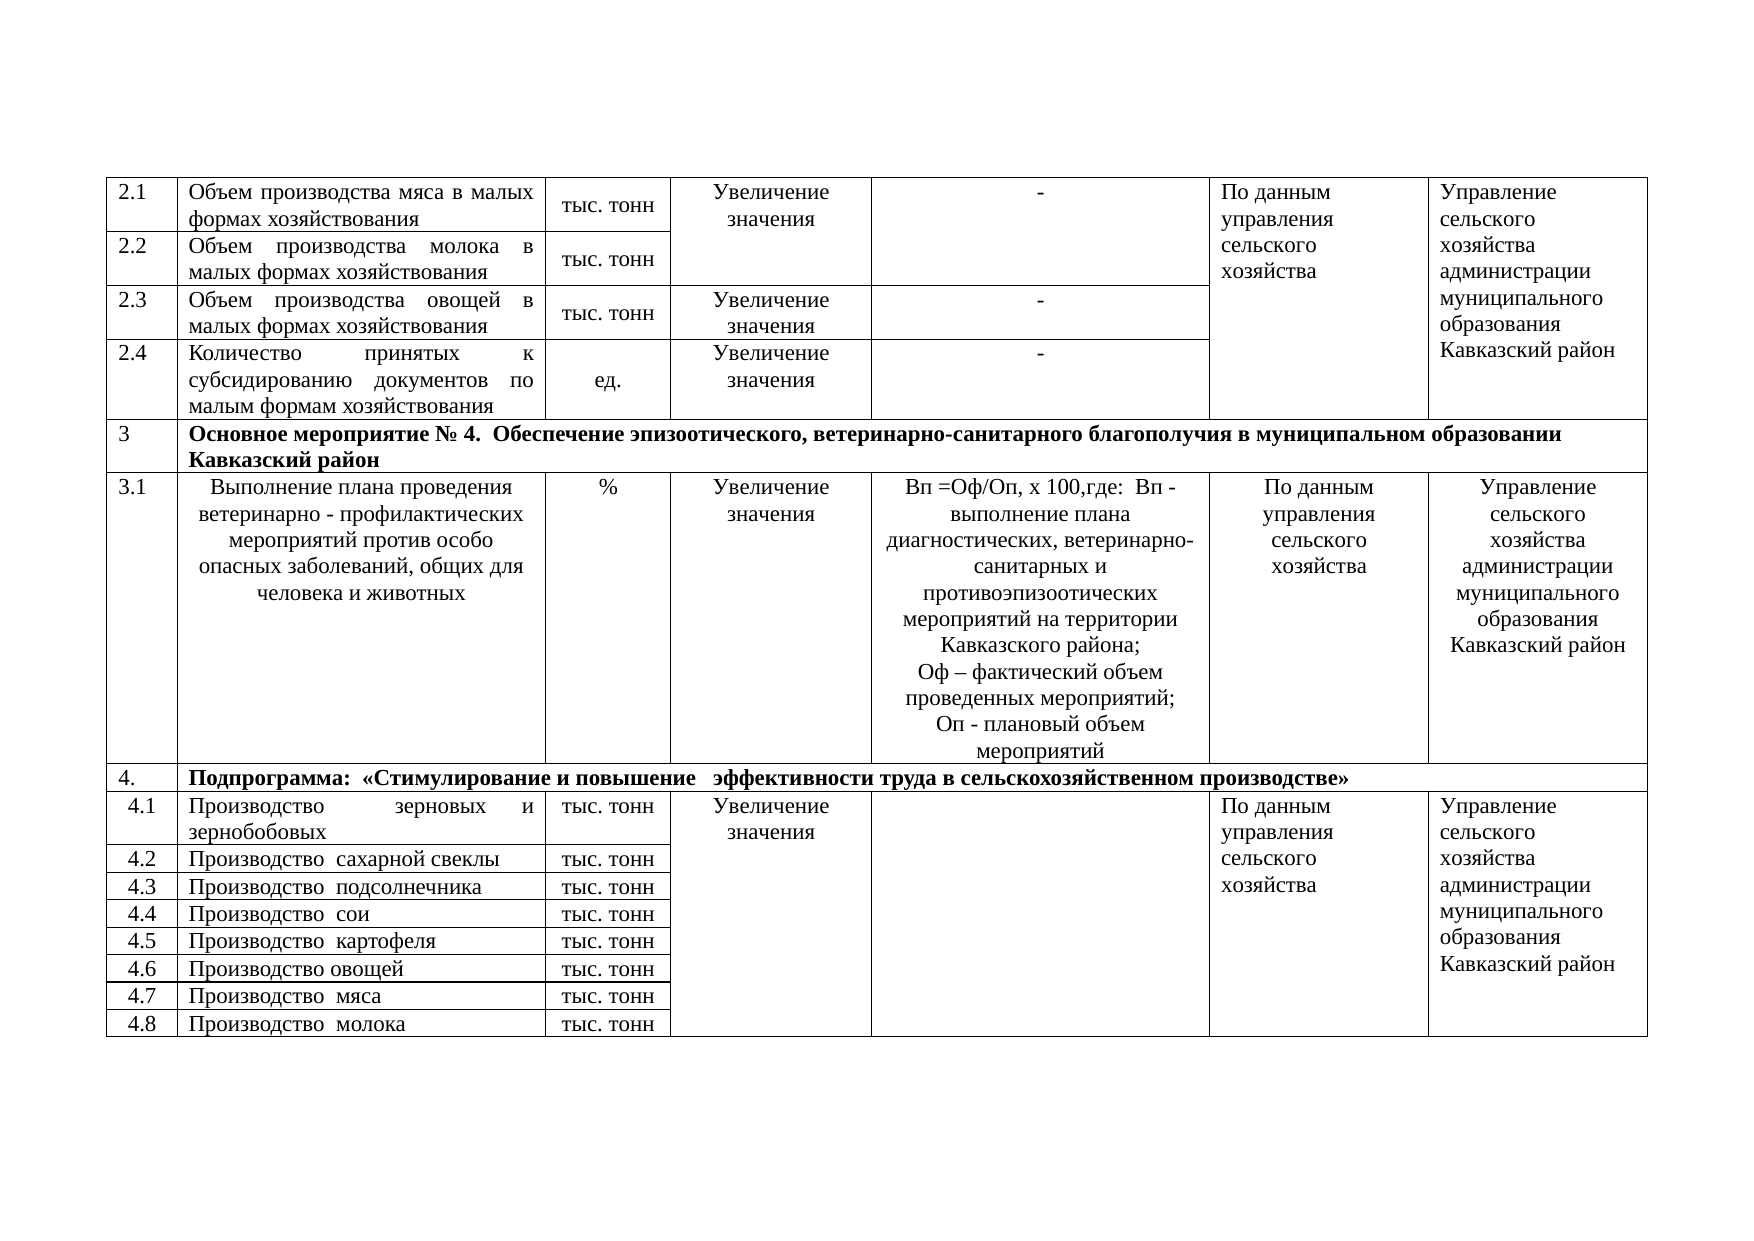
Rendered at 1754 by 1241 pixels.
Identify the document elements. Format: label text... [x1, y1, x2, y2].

table_cell тыс. тонн [546, 232, 670, 285]
table_cell тыс. тонн [546, 1010, 670, 1036]
table_cell - [872, 340, 1209, 418]
table_cell По данным управления сельского хозяйства [1210, 792, 1428, 1036]
table_cell 4. [107, 764, 177, 791]
table_cell 4.7 [107, 983, 177, 1009]
table_cell 4.2 [107, 845, 177, 872]
table_cell тыс. тонн [546, 873, 670, 899]
table_cell тыс. тонн [546, 286, 670, 338]
table_cell Увеличение значения [671, 340, 871, 418]
table_cell 2.3 [107, 286, 177, 338]
table_cell Увеличение значения [671, 473, 871, 763]
table_cell 4.1 [107, 792, 177, 844]
table_cell Количество принятых к субсидированию документов по малым формам хозяйствования [178, 340, 545, 418]
table_cell Подпрограмма: «Стимулирование и повышение эффективности труда в сельскохозяйственном производстве» [178, 764, 1647, 791]
table_cell тыс. тонн [546, 178, 670, 231]
table_cell ед. [546, 340, 670, 418]
table_cell Производство молока [178, 1010, 545, 1036]
table_cell Управление сельского хозяйства администрации муниципального образования Кавказский район [1429, 792, 1647, 1036]
table_cell По данным управления сельского хозяйства [1210, 473, 1428, 763]
table_cell Основное мероприятие № 4. Обеспечение эпизоотического, ветеринарно-санитарного благополучия в муниципальном образовании Кавказский район [178, 420, 1647, 472]
table_cell 4.4 [107, 900, 177, 927]
table_cell Производство картофеля [178, 928, 545, 954]
table_cell Вп =Оф/Оп, х 100,где: Вп - выполнение плана диагностических, ветеринарно-санитарных и противоэпизоотических мероприятий на территории Кавказского района; Оф – фактический объем проведенных мероприятий; Оп - плановый объем мероприятий [872, 473, 1209, 763]
table_cell Объем производства овощей в малых формах хозяйствования [178, 286, 545, 338]
table_cell Производство овощей [178, 955, 545, 981]
table_cell - [872, 286, 1209, 338]
table_cell Производство сахарной свеклы [178, 845, 545, 872]
table_cell Увеличение значения [671, 178, 871, 285]
table_cell Выполнение плана проведения ветеринарно - профилактических мероприятий против особо опасных заболеваний, общих для человека и животных [178, 473, 545, 763]
table_cell [872, 792, 1209, 1036]
table_cell Производство зерновых и зернобобовых [178, 792, 545, 844]
table_cell Производство подсолнечника [178, 873, 545, 899]
table_cell 4.6 [107, 955, 177, 981]
table_cell % [546, 473, 670, 763]
table_cell Производство мяса [178, 983, 545, 1009]
table_cell тыс. тонн [546, 900, 670, 927]
table_cell тыс. тонн [546, 845, 670, 872]
table_cell 2.1 [107, 178, 177, 231]
table_cell 3 [107, 420, 177, 472]
table_cell Увеличение значения [671, 286, 871, 338]
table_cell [1210, 178, 1428, 418]
table_cell Управление сельского хозяйства администрации муниципального образования Кавказский район [1429, 473, 1647, 763]
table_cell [1429, 178, 1647, 418]
table_cell 4.3 [107, 873, 177, 899]
table_cell 2.2 [107, 232, 177, 285]
table_cell тыс. тонн [546, 955, 670, 981]
table_cell 3.1 [107, 473, 177, 763]
table_cell тыс. тонн [546, 983, 670, 1009]
table_cell Объем производства мяса в малых формах хозяйствования [178, 178, 545, 231]
table_cell тыс. тонн [546, 792, 670, 844]
table_cell Объем производства молока в малых формах хозяйствования [178, 232, 545, 285]
table_cell Увеличение значения [671, 792, 871, 1036]
table_cell Производство сои [178, 900, 545, 927]
table_cell 2.4 [107, 340, 177, 418]
table_cell тыс. тонн [546, 928, 670, 954]
table_cell - [872, 178, 1209, 285]
table_cell 4.8 [107, 1010, 177, 1036]
table_cell 4.5 [107, 928, 177, 954]
